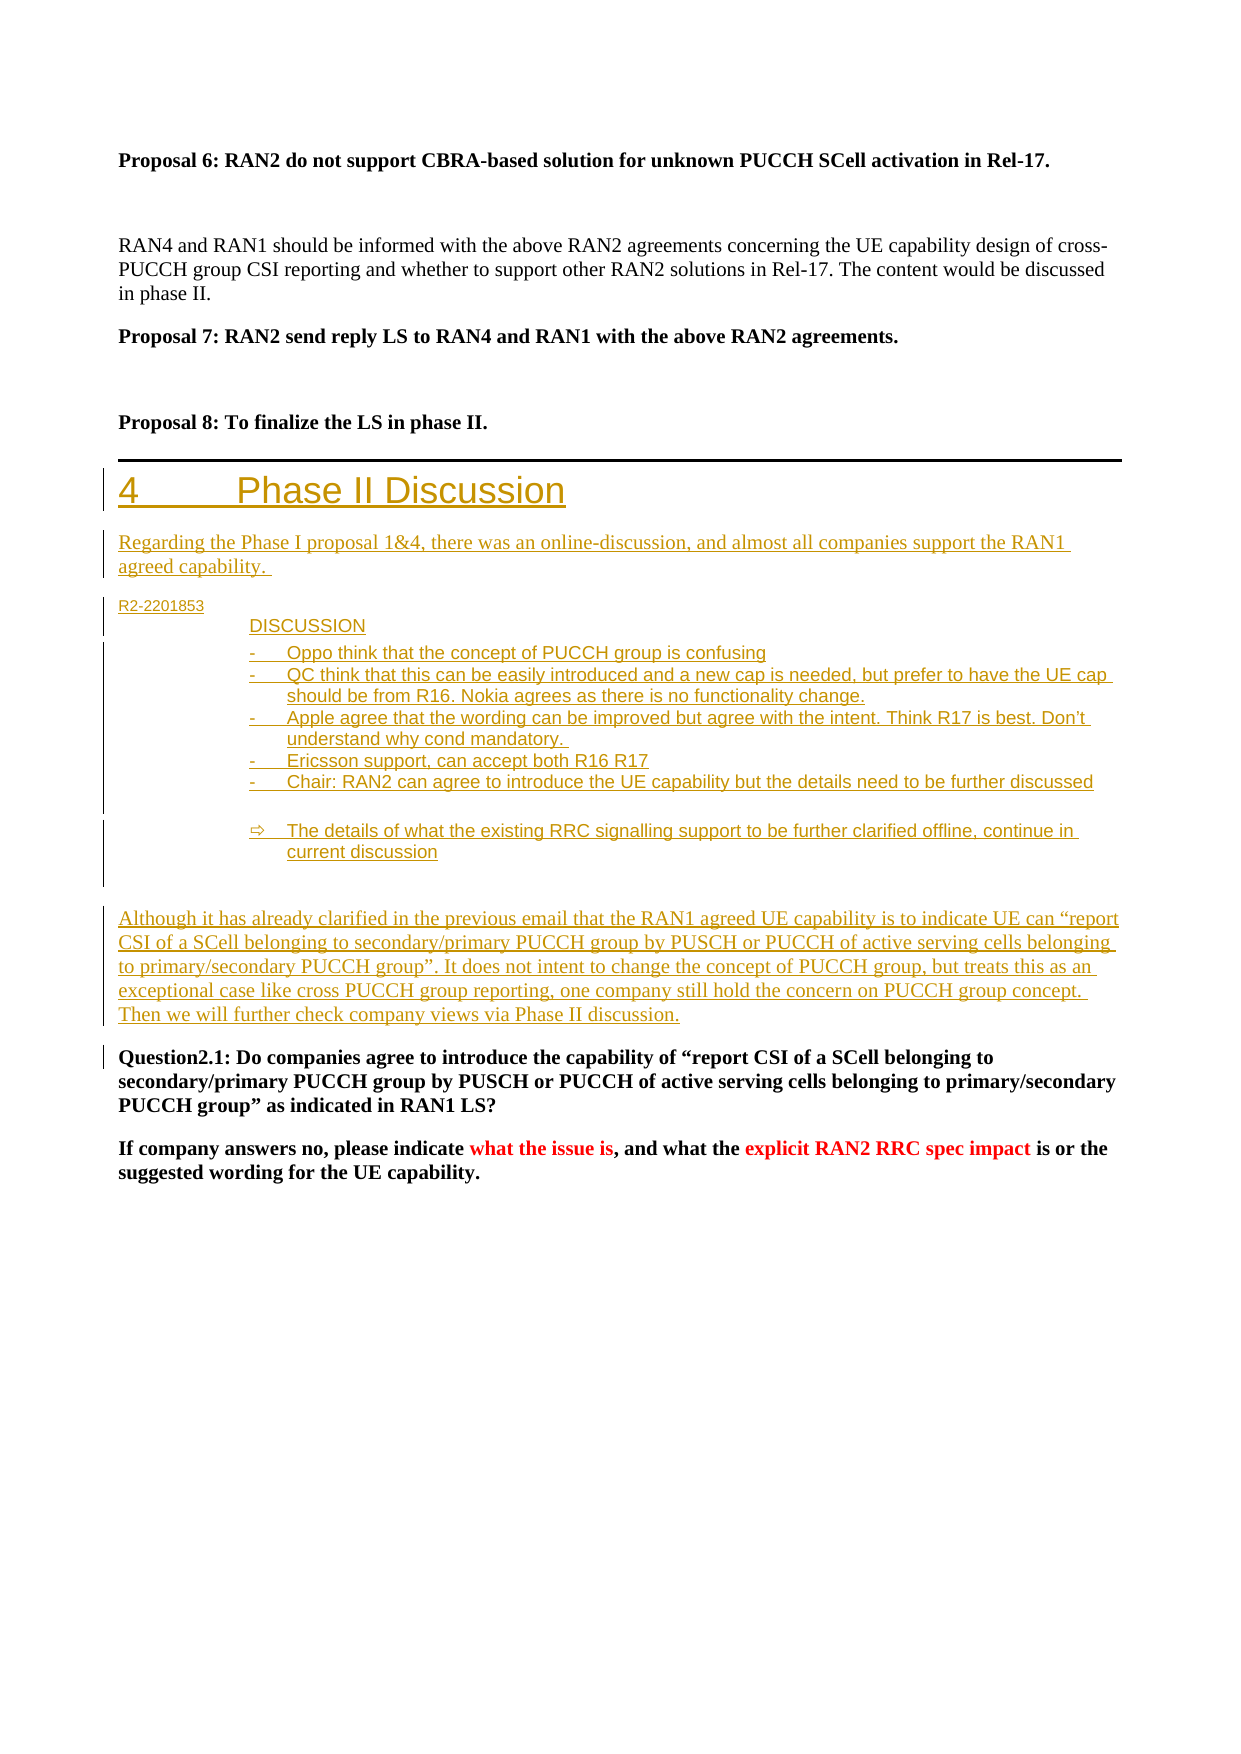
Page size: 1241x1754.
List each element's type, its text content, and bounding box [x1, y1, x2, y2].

text If company answers no, please indicate what the issue is, and what the explicit RAN2 RRC spec impact is or the suggested wording for the UE capability. [118, 1136, 1122, 1184]
text Proposal 7: RAN2 send reply LS to RAN4 and RAN1 with the above RAN2 agreements. [118, 324, 1122, 348]
text Proposal 6: RAN2 do not support CBRA-based solution for unknown PUCCH SCell activation in Rel-17. [118, 147, 1122, 172]
text Question2.1: Do companies agree to introduce the capability of “report CSI of a SCell belonging to secondary/primary PUCCH group by PUSCH or PUCCH of active serving cells belonging to primary/secondary PUCCH group” as indicated in RAN1 LS? [118, 1045, 1122, 1117]
text RAN4 and RAN1 should be informed with the above RAN2 agreements concerning the UE capability design of cross-PUCCH group CSI reporting and whether to support other RAN2 solutions in Rel-17. The content would be discussed in phase II. [118, 233, 1122, 305]
text Proposal 8: To finalize the LS in phase II. [118, 410, 1122, 434]
